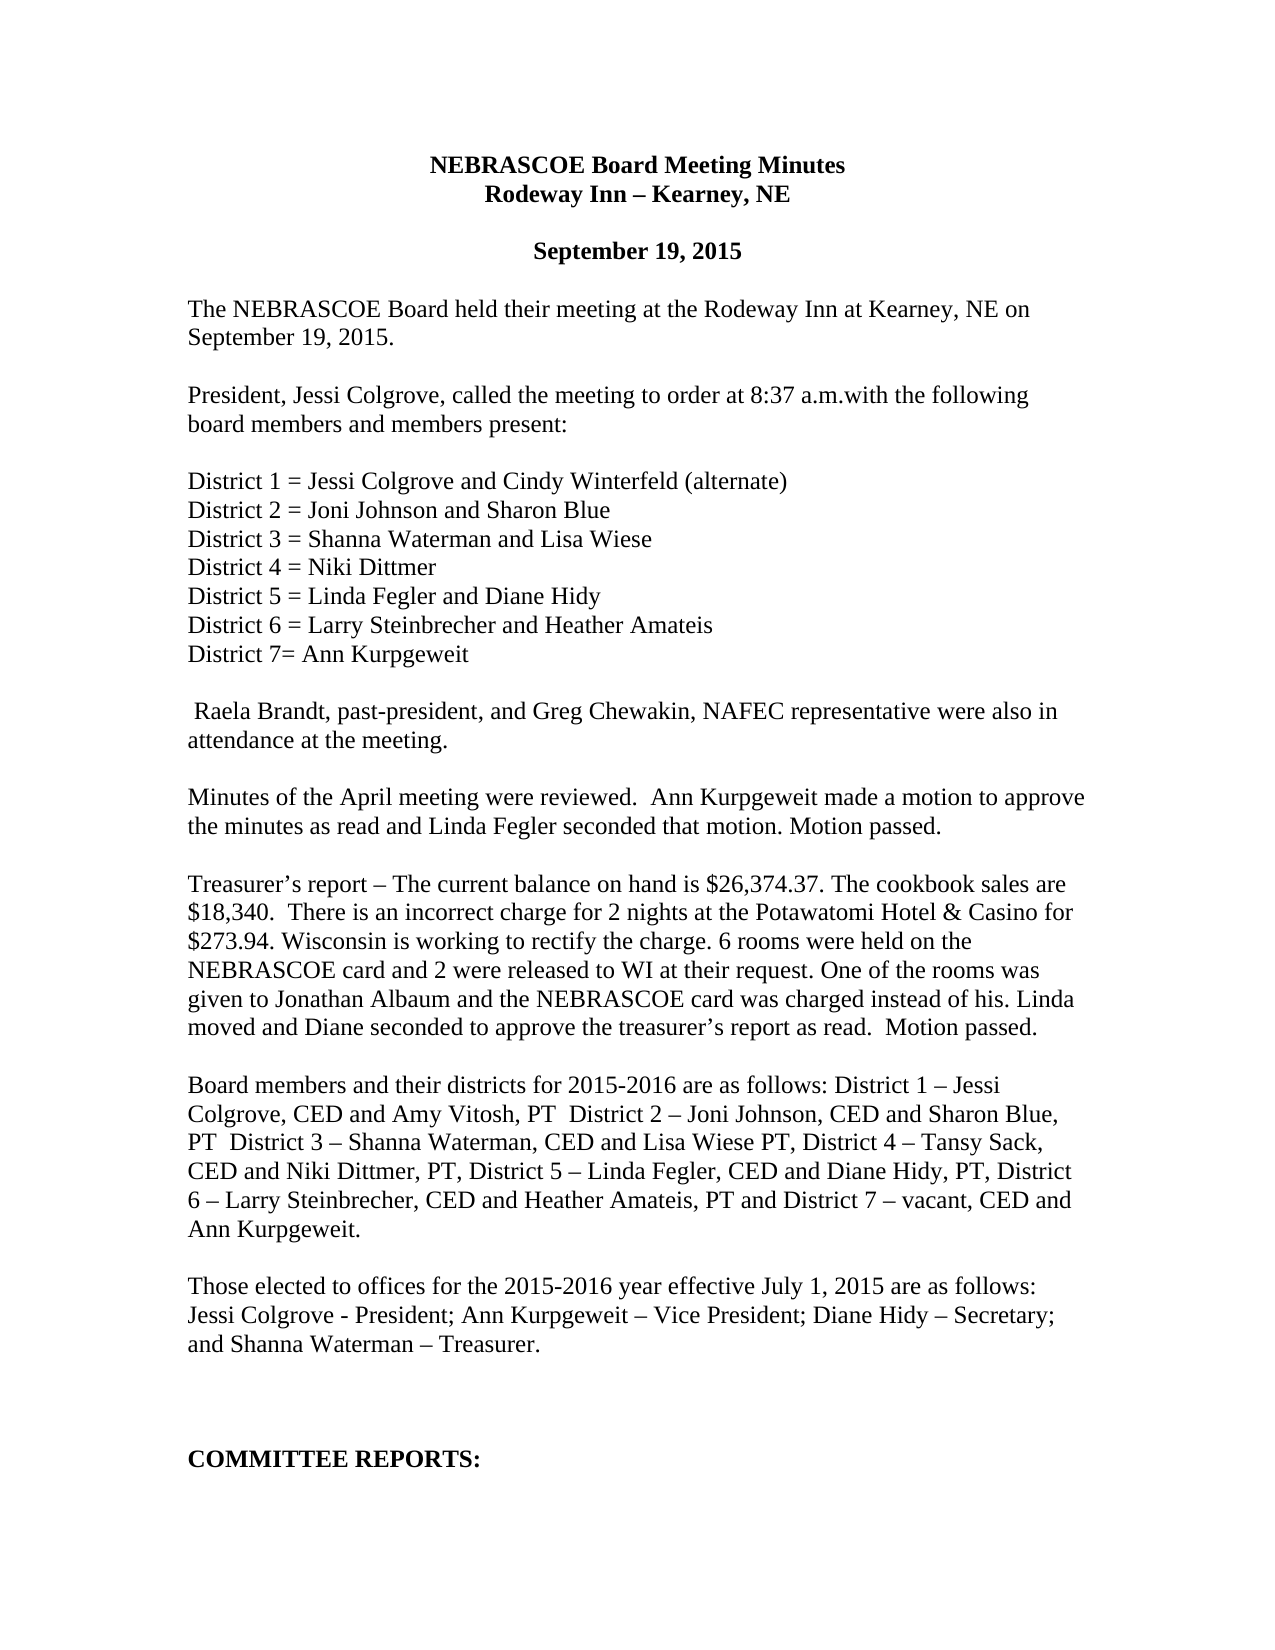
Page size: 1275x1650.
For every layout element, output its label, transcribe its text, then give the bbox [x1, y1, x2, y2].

text NEBRASCOE Board Meeting Minutes [187, 150, 1087, 179]
text District 7= Ann Kurpgeweit [187, 639, 1087, 667]
text COMMITTEE REPORTS: [187, 1444, 1087, 1472]
text Raela Brandt, past-president, and Greg Chewakin, NAFEC representative were also in attendance at the meeting. [187, 696, 1087, 754]
text Minutes of the April meeting were reviewed. Ann Kurpgeweit made a motion to approve the minutes as read and Linda Fegler seconded that motion. Motion passed. [187, 782, 1087, 840]
text Rodeway Inn – Kearney, NE [187, 179, 1087, 207]
text District 4 = Niki Dittmer [187, 552, 1087, 581]
text District 3 = Shanna Waterman and Lisa Wiese [187, 524, 1087, 552]
text President, Jessi Colgrove, called the meeting to order at 8:37 a.m.with the following board members and members present: [187, 380, 1087, 437]
text Board members and their districts for 2015-2016 are as follows: District 1 – Jessi Colgrove, CED and Amy Vitosh, PT District 2 – Joni Johnson, CED and Sharon Blue, PT District 3 – Shanna Waterman, CED and Lisa Wiese PT, District 4 – Tansy Sack, CED and Niki Dittmer, PT, District 5 – Linda Fegler, CED and Diane Hidy, PT, District 6 – Larry Steinbrecher, CED and Heather Amateis, PT and District 7 – vacant, CED and Ann Kurpgeweit. [187, 1070, 1087, 1242]
text District 6 = Larry Steinbrecher and Heather Amateis [187, 610, 1087, 639]
text September 19, 2015 [187, 236, 1087, 265]
text District 2 = Joni Johnson and Sharon Blue [187, 495, 1087, 524]
text District 5 = Linda Fegler and Diane Hidy [187, 581, 1087, 610]
text The NEBRASCOE Board held their meeting at the Rodeway Inn at Kearney, NE on September 19, 2015. [187, 294, 1087, 351]
text Those elected to offices for the 2015-2016 year effective July 1, 2015 are as follows: Jessi Colgrove - President; Ann Kurpgeweit – Vice President; Diane Hidy – Secretary; and Shanna Waterman – Treasurer. [187, 1271, 1087, 1357]
text District 1 = Jessi Colgrove and Cindy Winterfeld (alternate) [187, 466, 1087, 495]
text Treasurer’s report – The current balance on hand is $26,374.37. The cookbook sales are $18,340. There is an incorrect charge for 2 nights at the Potawatomi Hotel & Casino for $273.94. Wisconsin is working to rectify the charge. 6 rooms were held on the NEBRASCOE card and 2 were released to WI at their request. One of the rooms was given to Jonathan Albaum and the NEBRASCOE card was charged instead of his. Linda moved and Diane seconded to approve the treasurer’s report as read. Motion passed. [187, 869, 1087, 1041]
